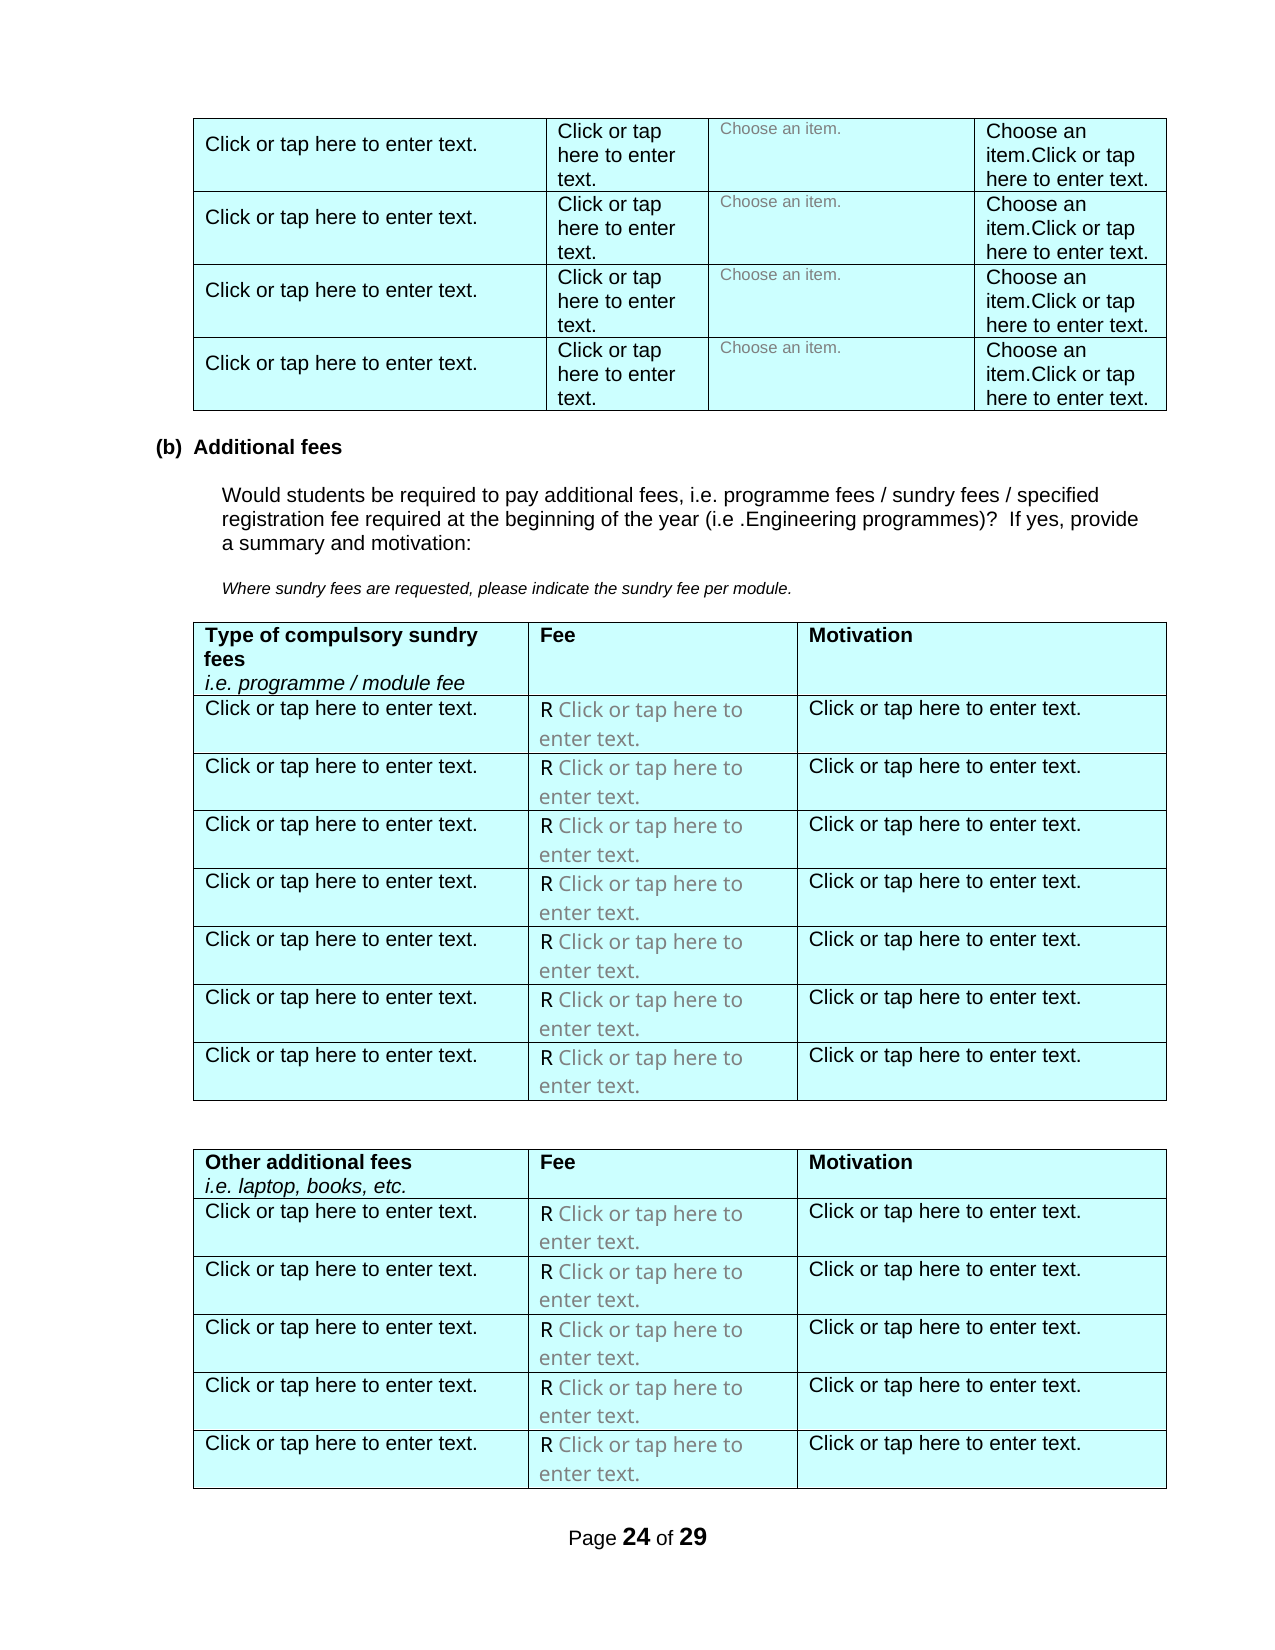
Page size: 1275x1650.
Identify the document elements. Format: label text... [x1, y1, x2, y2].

table_header Other additional fees i.e. laptop, books, etc. [194, 1150, 528, 1198]
table_cell R [529, 1199, 797, 1256]
text Would students be required to pay additional fees, i.e. programme fees / sundry fees / specified registration fee required at the beginning of the year (i.e .Engineering programmes)? If yes, provide a summary and motivation: [222, 483, 1157, 554]
table_cell R [529, 1431, 797, 1487]
table_cell R [529, 696, 797, 752]
table_cell R [529, 1043, 797, 1100]
table_cell R [529, 1315, 797, 1372]
list Additional fees [156, 435, 1157, 459]
table_cell R [529, 1257, 797, 1314]
table_cell R [529, 811, 797, 868]
text Where sundry fees are requested, please indicate the sundry fee per module. [222, 578, 1157, 598]
table_cell R [529, 869, 797, 926]
table_cell R [529, 754, 797, 810]
table_header Fee [529, 623, 797, 694]
table_header Type of compulsory sundry fees i.e. programme / module fee [194, 623, 528, 694]
table_header Motivation [798, 1150, 1166, 1198]
table_cell R [529, 985, 797, 1042]
table_header Fee [529, 1150, 797, 1198]
table_cell R [529, 927, 797, 984]
table_header Motivation [798, 623, 1166, 694]
table_cell R [529, 1373, 797, 1429]
